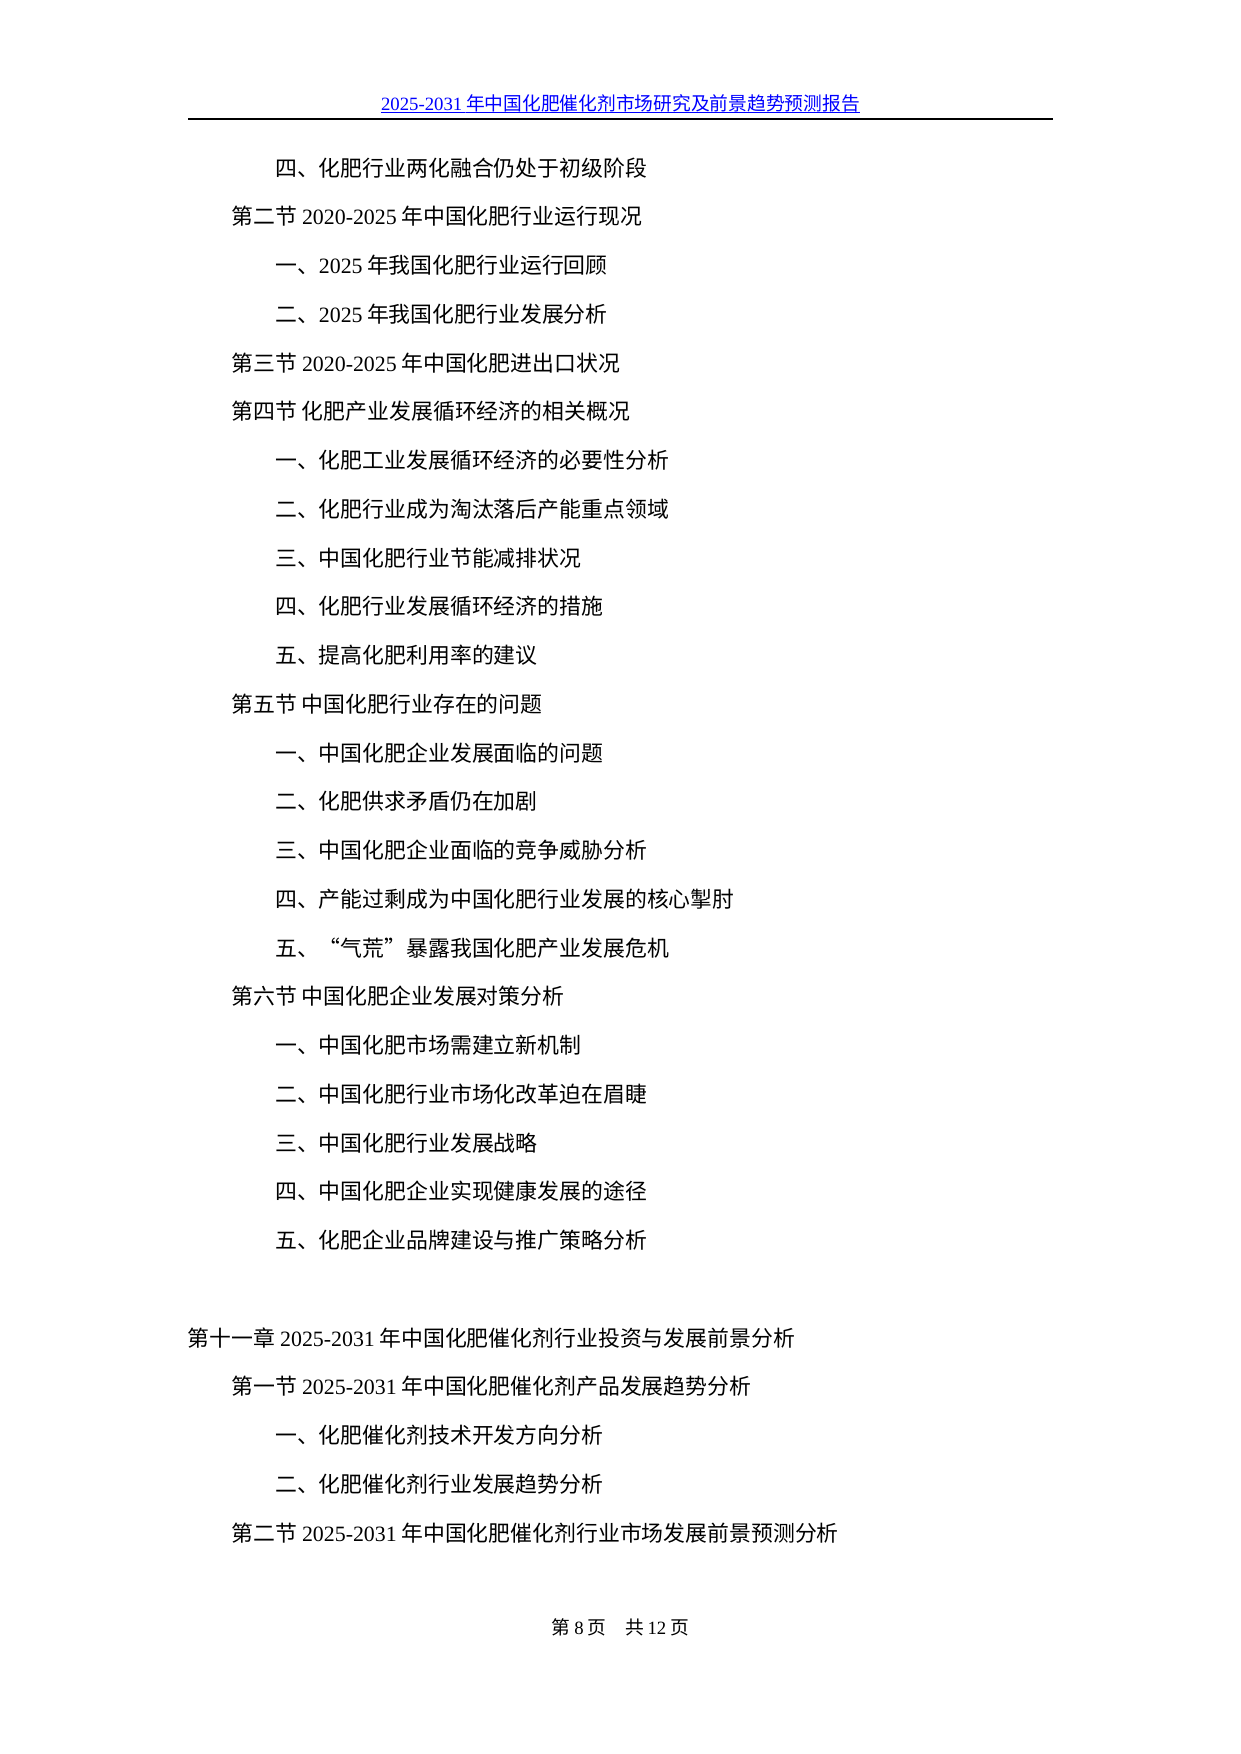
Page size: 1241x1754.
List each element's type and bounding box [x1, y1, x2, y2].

text [187, 150, 1053, 1548]
